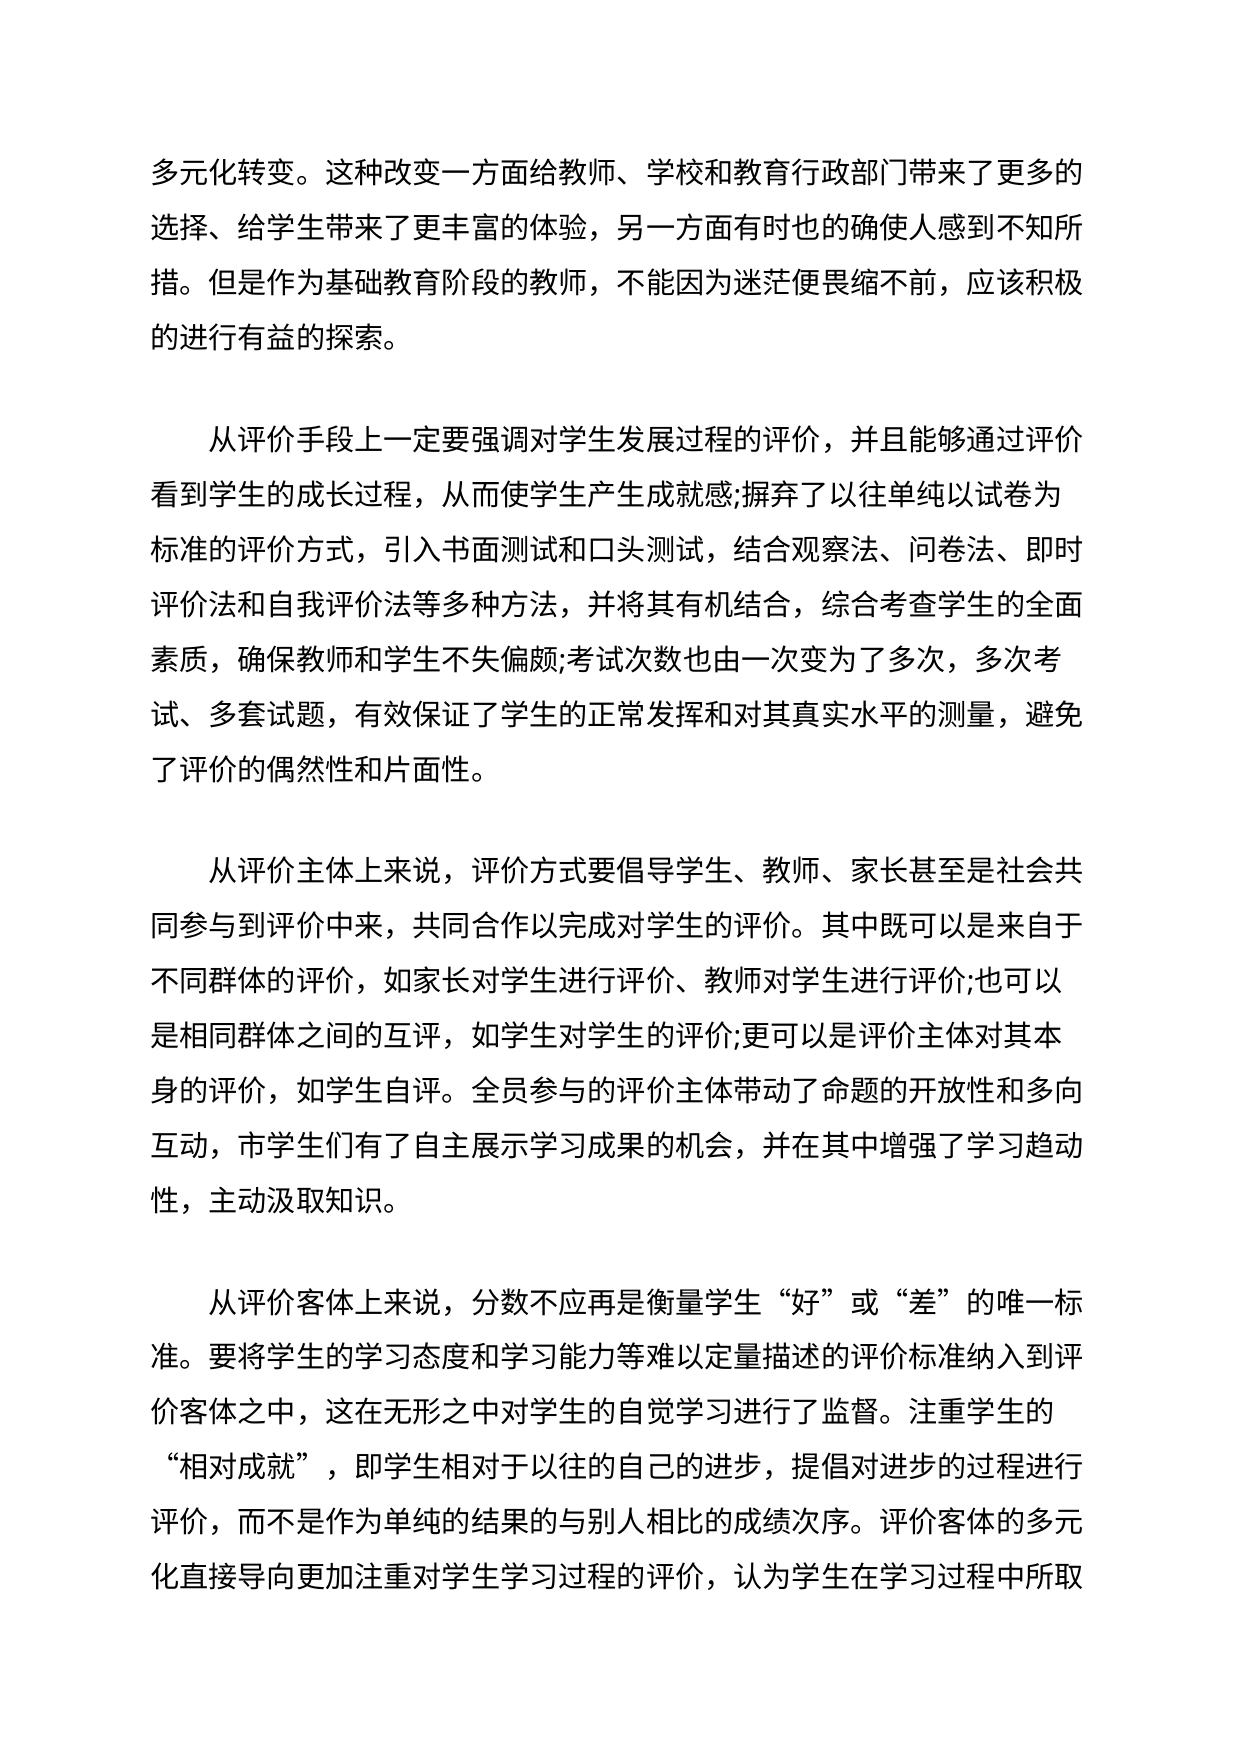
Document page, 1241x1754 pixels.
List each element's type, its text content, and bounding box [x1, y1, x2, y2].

text 从评价主体上来说，评价方式要倡导学生、教师、家长甚至是社会共同参与到评价中来，共同合作以完成对学生的评价。其中既可以是来自于不同群体的评价，如家长对学生进行评价、教师对学生进行评价;也可以是相同群体之间的互评，如学生对学生的评价;更可以是评价主体对其本身的评价，如学生自评。全员参与的评价主体带动了命题的开放性和多向互动，市学生们有了自主展示学习成果的机会，并在其中增强了学习趋动性，主动汲取知识。 [150, 848, 1090, 1220]
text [150, 150, 1090, 357]
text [150, 1279, 1090, 1596]
text 从评价手段上一定要强调对学生发展过程的评价，并且能够通过评价看到学生的成长过程，从而使学生产生成就感;摒弃了以往单纯以试卷为标准的评价方式，引入书面测试和口头测试，结合观察法、问卷法、即时评价法和自我评价法等多种方法，并将其有机结合，综合考查学生的全面素质，确保教师和学生不失偏颇;考试次数也由一次变为了多次，多次考试、多套试题，有效保证了学生的正常发挥和对其真实水平的测量，避免了评价的偶然性和片面性。 [150, 416, 1090, 788]
